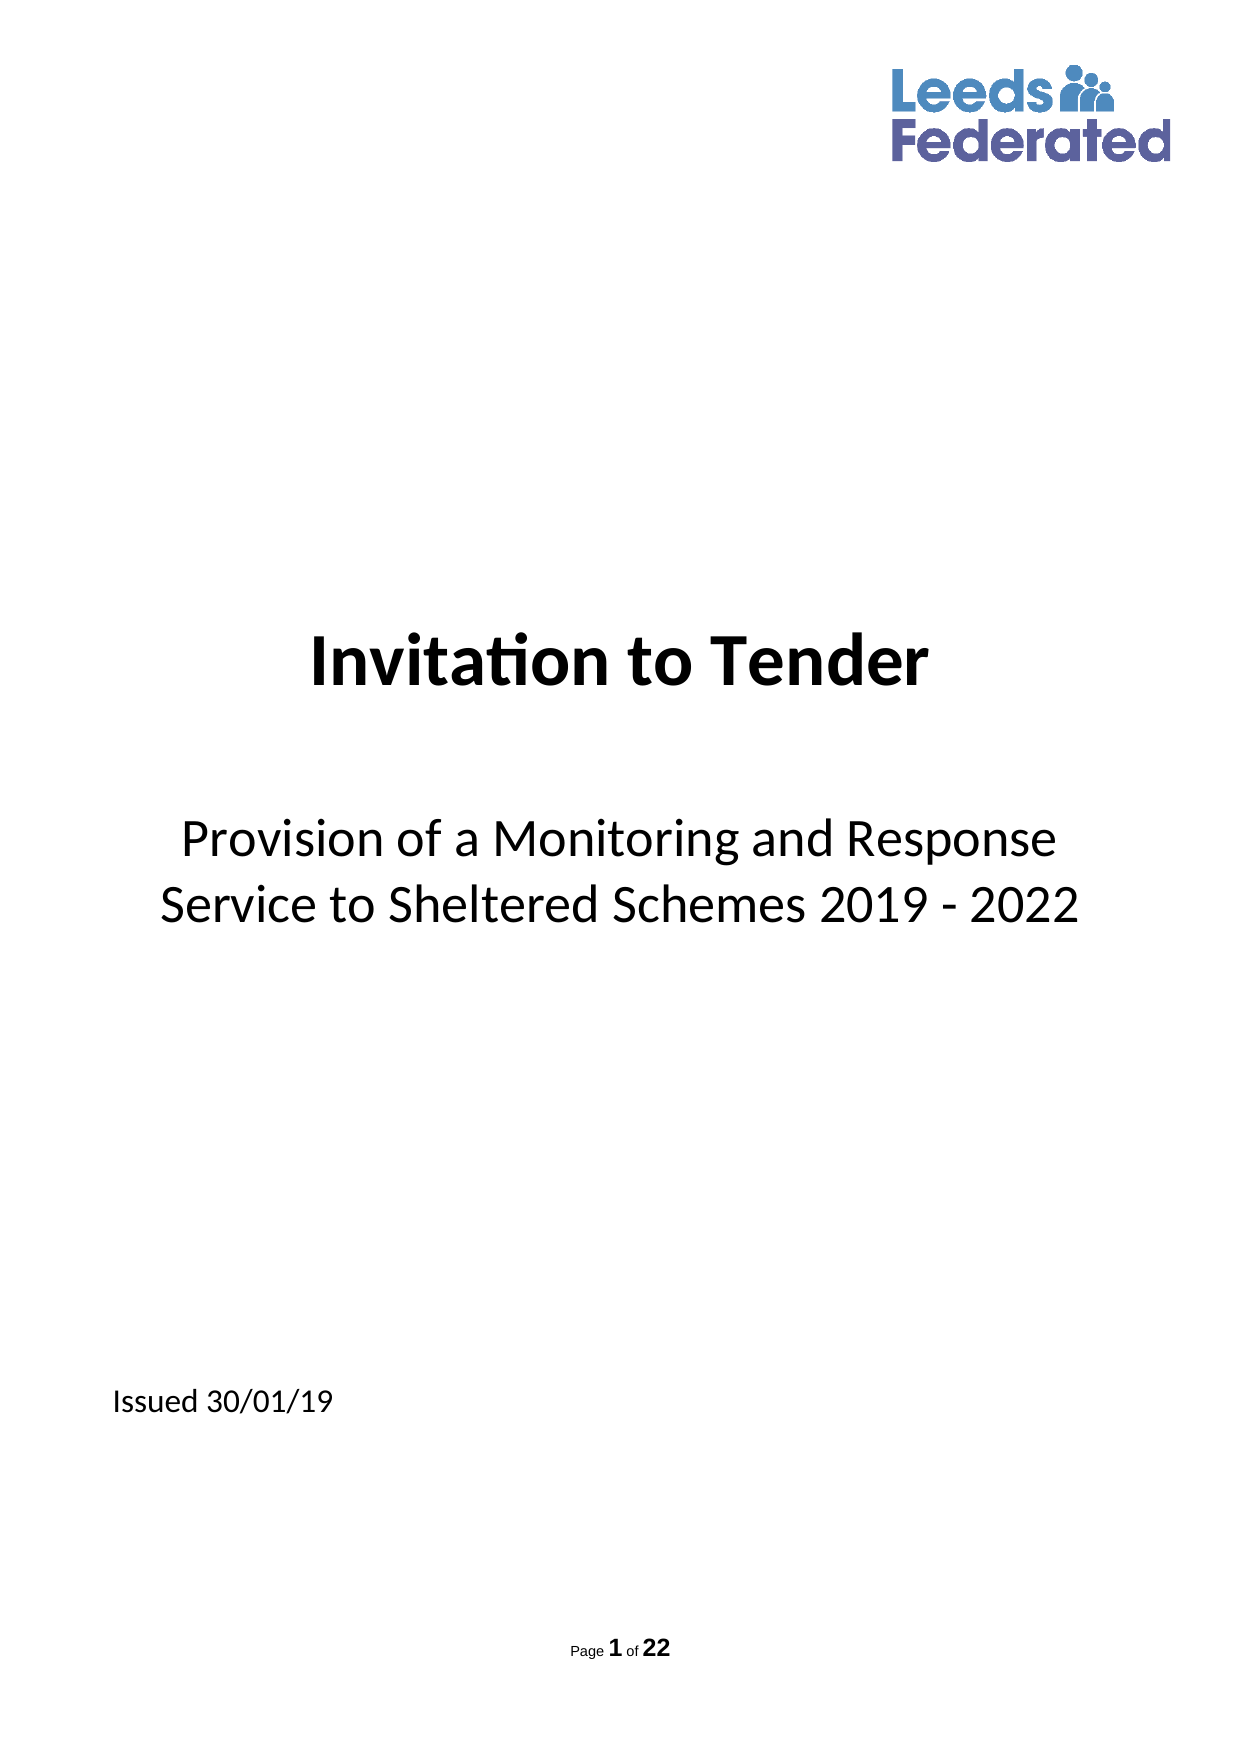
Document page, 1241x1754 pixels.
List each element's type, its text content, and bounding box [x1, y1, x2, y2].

text Provision of a Monitoring and Response Service to Sheltered Schemes 2019 - 2022 [112, 804, 1128, 936]
text Invitation to Tender [112, 612, 1128, 704]
text Issued 30/01/19 [112, 1381, 1128, 1421]
picture [892, 65, 1171, 162]
